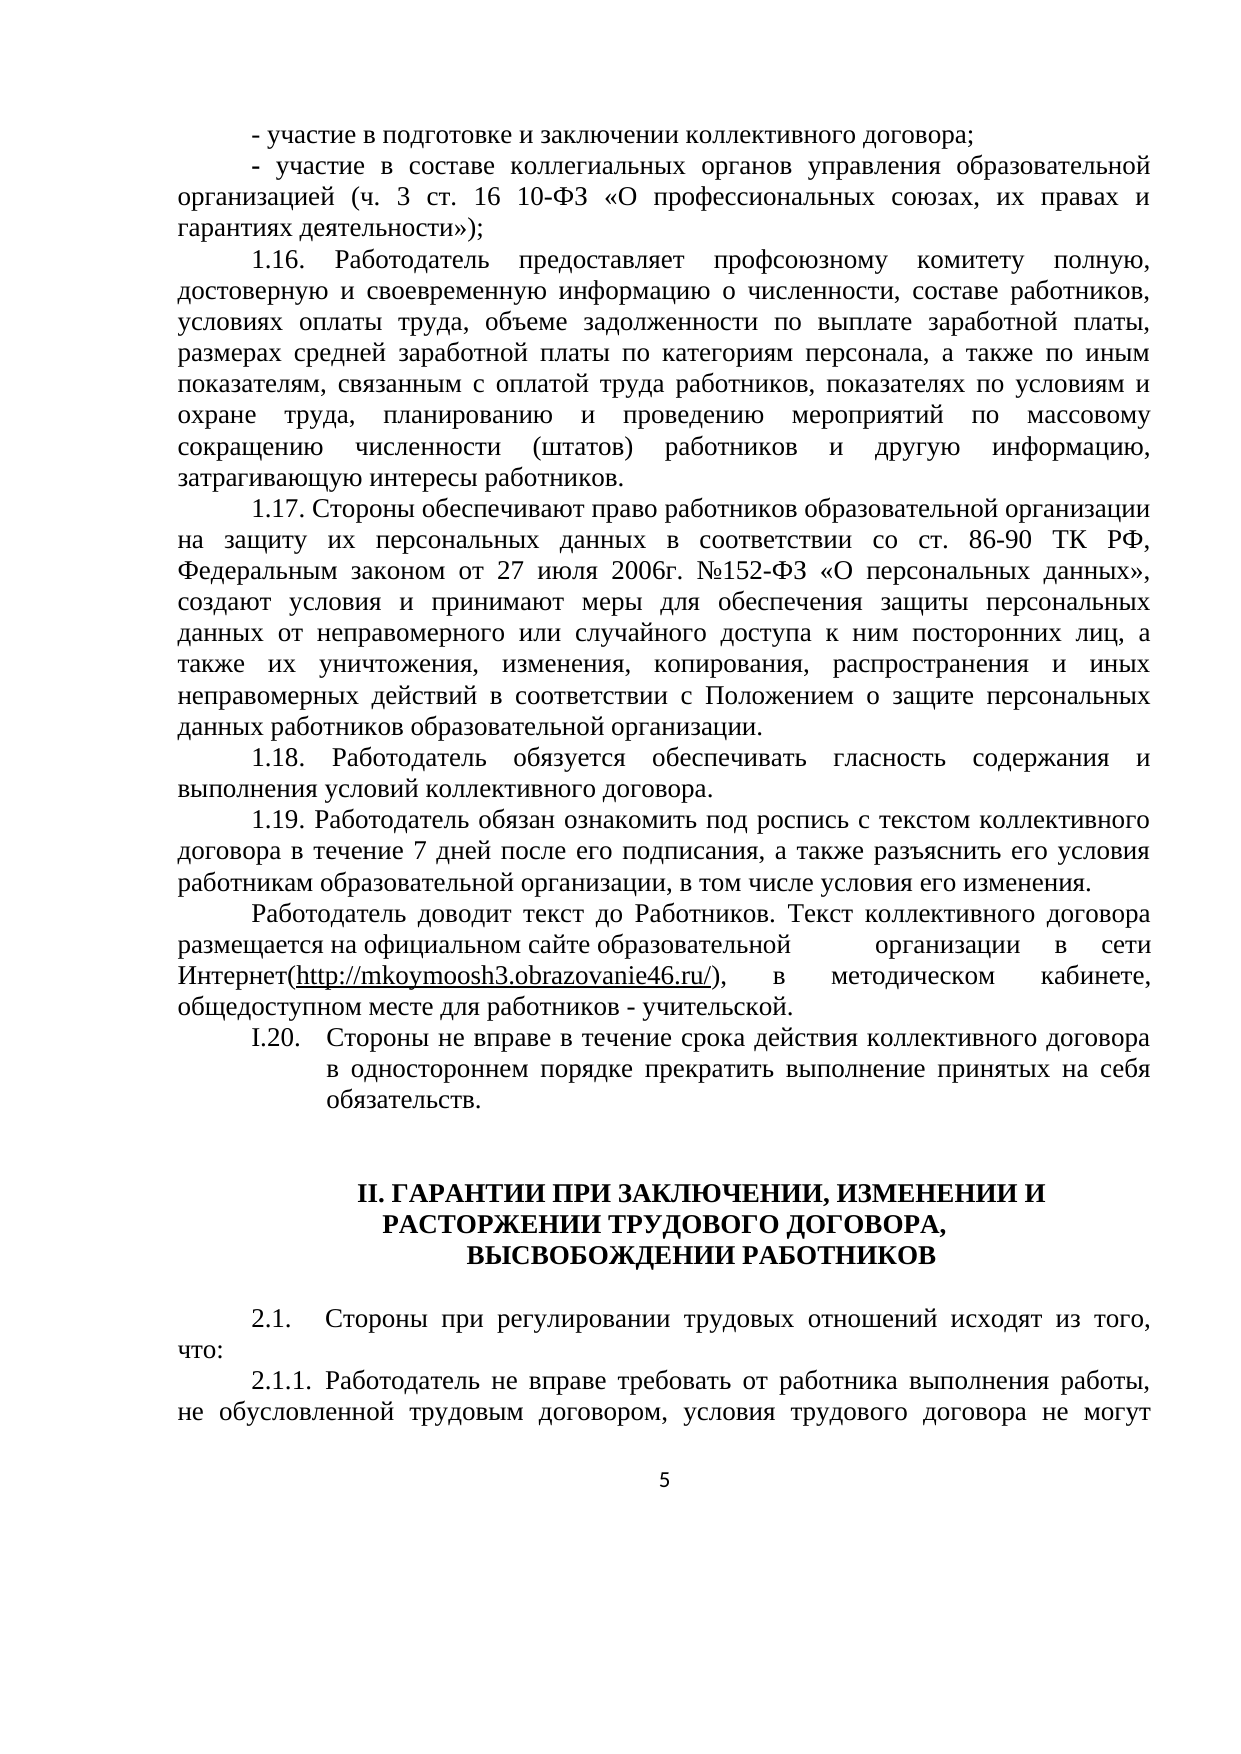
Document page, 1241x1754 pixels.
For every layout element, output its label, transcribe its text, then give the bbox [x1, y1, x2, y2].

text Работодатель доводит текст до Работников. Текст коллективного договора размещается на официальном сайте образовательной организации в сети Интернет(http://mkoymoosh3.obrazovanie46.ru/), в методическом кабинете, общедоступном месте для работников - учительской. [177, 897, 1152, 1021]
text 1.17. Стороны обеспечивают право работников образовательной организации на защиту их персональных данных в соответствии со ст. 86-90 ТК РФ, Федеральным законом от 27 июля 2006г. №152-ФЗ «О персональных данных», создают условия и принимают меры для обеспечения защиты персональных данных от неправомерного или случайного доступа к ним посторонних лиц, а также их уничтожения, изменения, копирования, распространения и иных неправомерных действий в соответствии с Положением о защите персональных данных работников образовательной организации. [177, 492, 1152, 741]
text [177, 1364, 1152, 1426]
text 1.18. Работодатель обязуется обеспечивать гласность содержания и выполнения условий коллективного договора. [177, 741, 1152, 803]
text 1.16. Работодатель предоставляет профсоюзному комитету полную, достоверную и своевременную информацию о численности, составе работников, условиях оплаты труда, объеме задолженности по выплате заработной платы, размерах средней заработной платы по категориям персонала, а также по иным показателям, связанным с оплатой труда работников, показателях по условиям и охране труда, планированию и проведению мероприятий по массовому сокращению численности (штатов) работников и другую информацию, затрагивающую интересы работников. [177, 243, 1152, 492]
text II. ГАРАНТИИ ПРИ ЗАКЛЮЧЕНИИ, изменении И РАСТОРЖЕНИИ ТРУДОВОГО ДОГОВОРа, [177, 1177, 1152, 1239]
text - участие в подготовке и заключении коллективного договора; [177, 118, 1152, 149]
text - участие в составе коллегиальных органов управления образовательной организацией (ч. 3 ст. 16 10-ФЗ «О профессиональных союзах, их правах и гарантиях деятельности»); [177, 149, 1152, 243]
list Стороны не вправе в течение срока действия коллективного договора в одностороннем порядке прекратить выполнение принятых на себя обязательств. [251, 1021, 1152, 1115]
text 1.19. Работодатель обязан ознакомить под роспись с текстом коллективного договора в течение 7 дней после его подписания, а также разъяснить его условия работникам образовательной организации, в том числе условия его изменения. [177, 803, 1152, 897]
text ВЫСВОБОЖДЕНИИ РАБОТНИКОВ [177, 1239, 1152, 1271]
text 2.1. Стороны при регулировании трудовых отношений исходят из того, что: [177, 1302, 1152, 1364]
